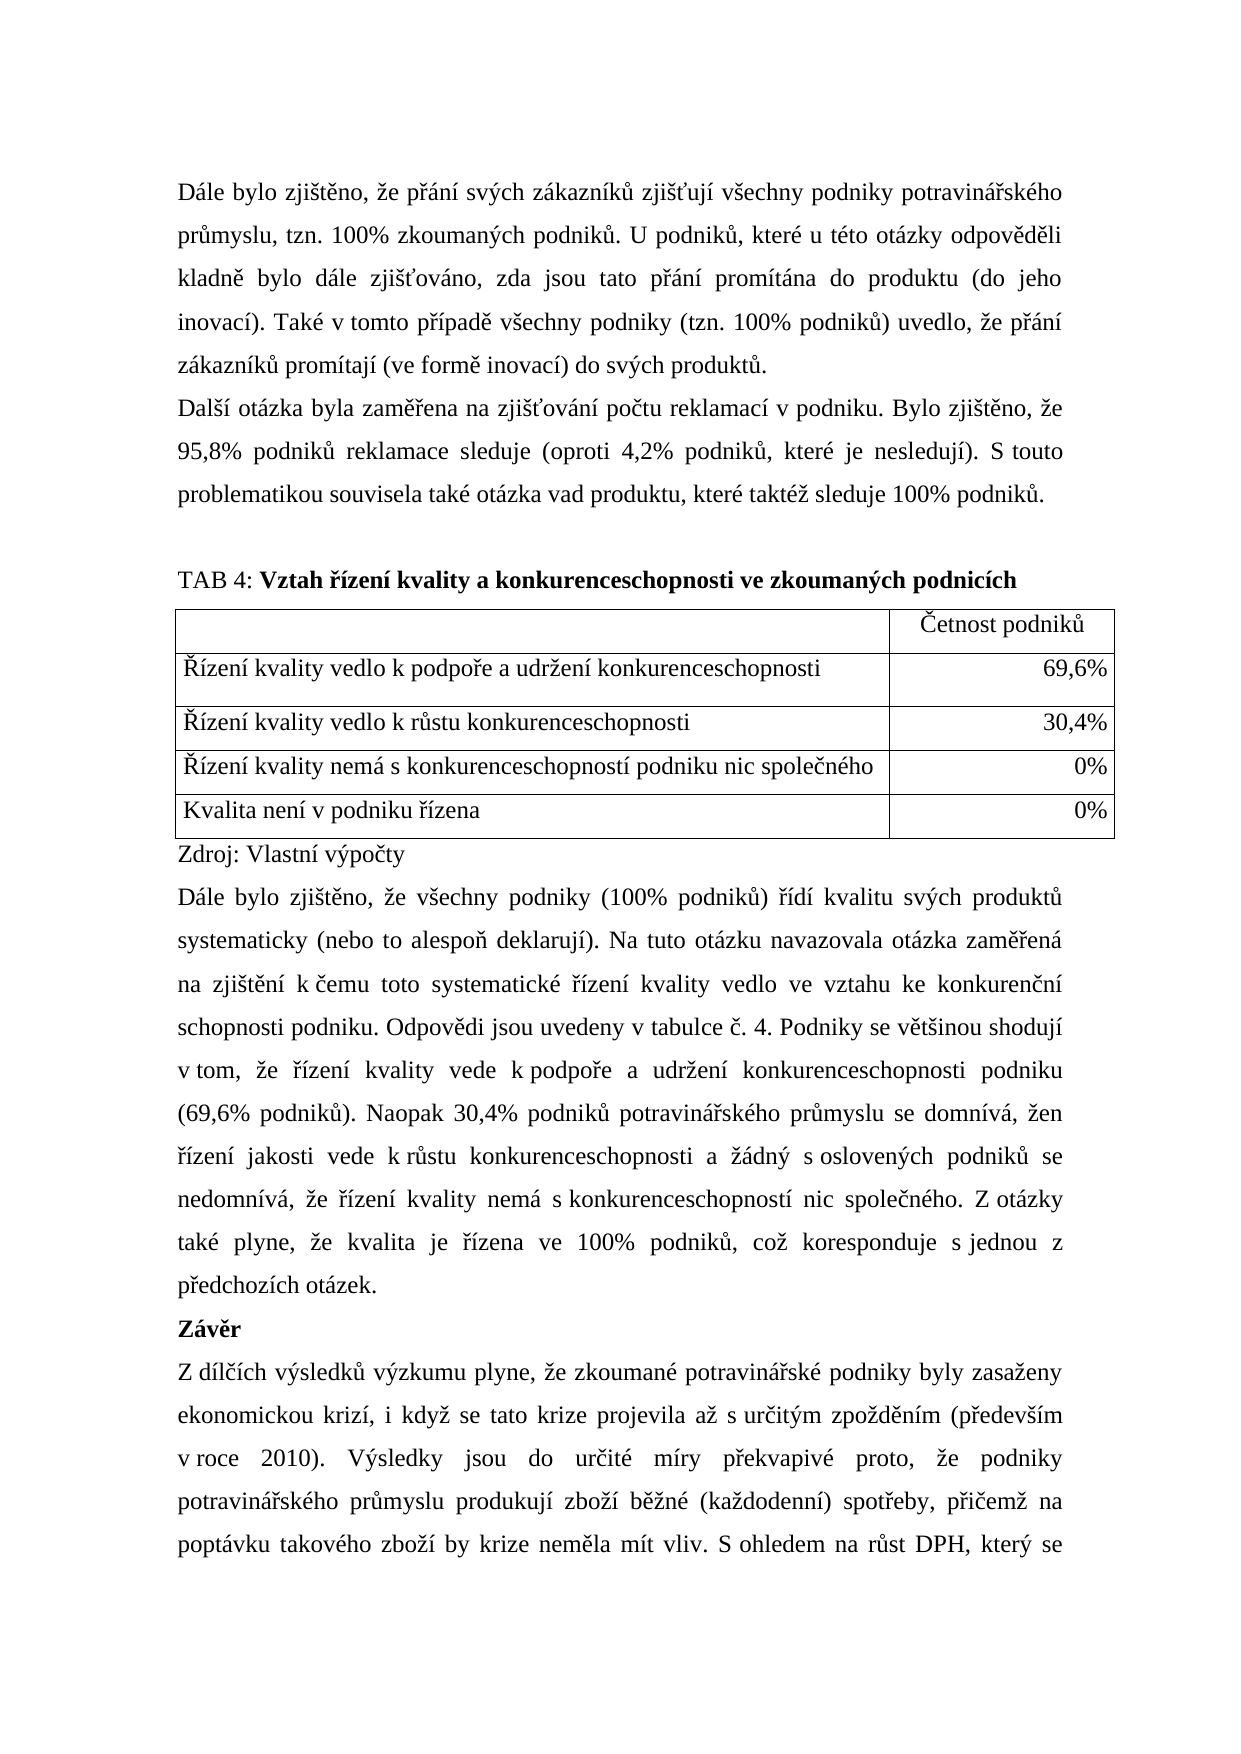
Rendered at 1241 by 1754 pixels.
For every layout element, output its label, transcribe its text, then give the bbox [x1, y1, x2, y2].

table_cell 69,6% [890, 654, 1114, 706]
table_header [176, 610, 889, 652]
table_cell Řízení kvality nemá s konkurenceschopností podniku nic společného [176, 751, 889, 794]
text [177, 1357, 1063, 1558]
text Závěr [177, 1314, 1063, 1342]
text TAB 4: Vztah řízení kvality a konkurenceschopnosti ve zkoumaných podnicích [177, 565, 1063, 594]
table_header Četnost podniků [890, 610, 1114, 652]
table_cell 30,4% [890, 707, 1114, 750]
text Zdroj: Vlastní výpočty [177, 839, 1063, 868]
text Dále bylo zjištěno, že všechny podniky (100% podniků) řídí kvalitu svých produktů systematicky (nebo to alespoň deklarují). Na tuto otázku navazovala otázka zaměřená na zjištění k čemu toto systematické řízení kvality vedlo ve vztahu ke konkurenční schopnosti podniku. Odpovědi jsou uvedeny v tabulce č. 4. Podniky se většinou shodují v tom, že řízení kvality vede k podpoře a udržení konkurenceschopnosti podniku (69,6% podniků). Naopak 30,4% podniků potravinářského průmyslu se domnívá, žen řízení jakosti vede k růstu konkurenceschopnosti a žádný s oslovených podniků se nedomnívá, že řízení kvality nemá s konkurenceschopností nic společného. Z otázky také plyne, že kvalita je řízena ve 100% podniků, což koresponduje s jednou z předchozích otázek. [177, 882, 1063, 1299]
text Dále bylo zjištěno, že přání svých zákazníků zjišťují všechny podniky potravinářského průmyslu, tzn. 100% zkoumaných podniků. U podniků, které u této otázky odpověděli kladně bylo dále zjišťováno, zda jsou tato přání promítána do produktu (do jeho inovací). Také v tomto případě všechny podniky (tzn. 100% podniků) uvedlo, že přání zákazníků promítají (ve formě inovací) do svých produktů. [177, 177, 1063, 378]
table_cell Řízení kvality vedlo k růstu konkurenceschopnosti [176, 707, 889, 750]
table_cell Řízení kvality vedlo k podpoře a udržení konkurenceschopnosti [176, 654, 889, 706]
table_cell 0% [890, 795, 1114, 838]
table_cell 0% [890, 751, 1114, 794]
table_cell Kvalita není v podniku řízena [176, 795, 889, 838]
text Další otázka byla zaměřena na zjišťování počtu reklamací v podniku. Bylo zjištěno, že 95,8% podniků reklamace sleduje (oproti 4,2% podniků, které je nesledují). S touto problematikou souvisela také otázka vad produktu, které taktéž sleduje 100% podniků. [177, 393, 1063, 508]
